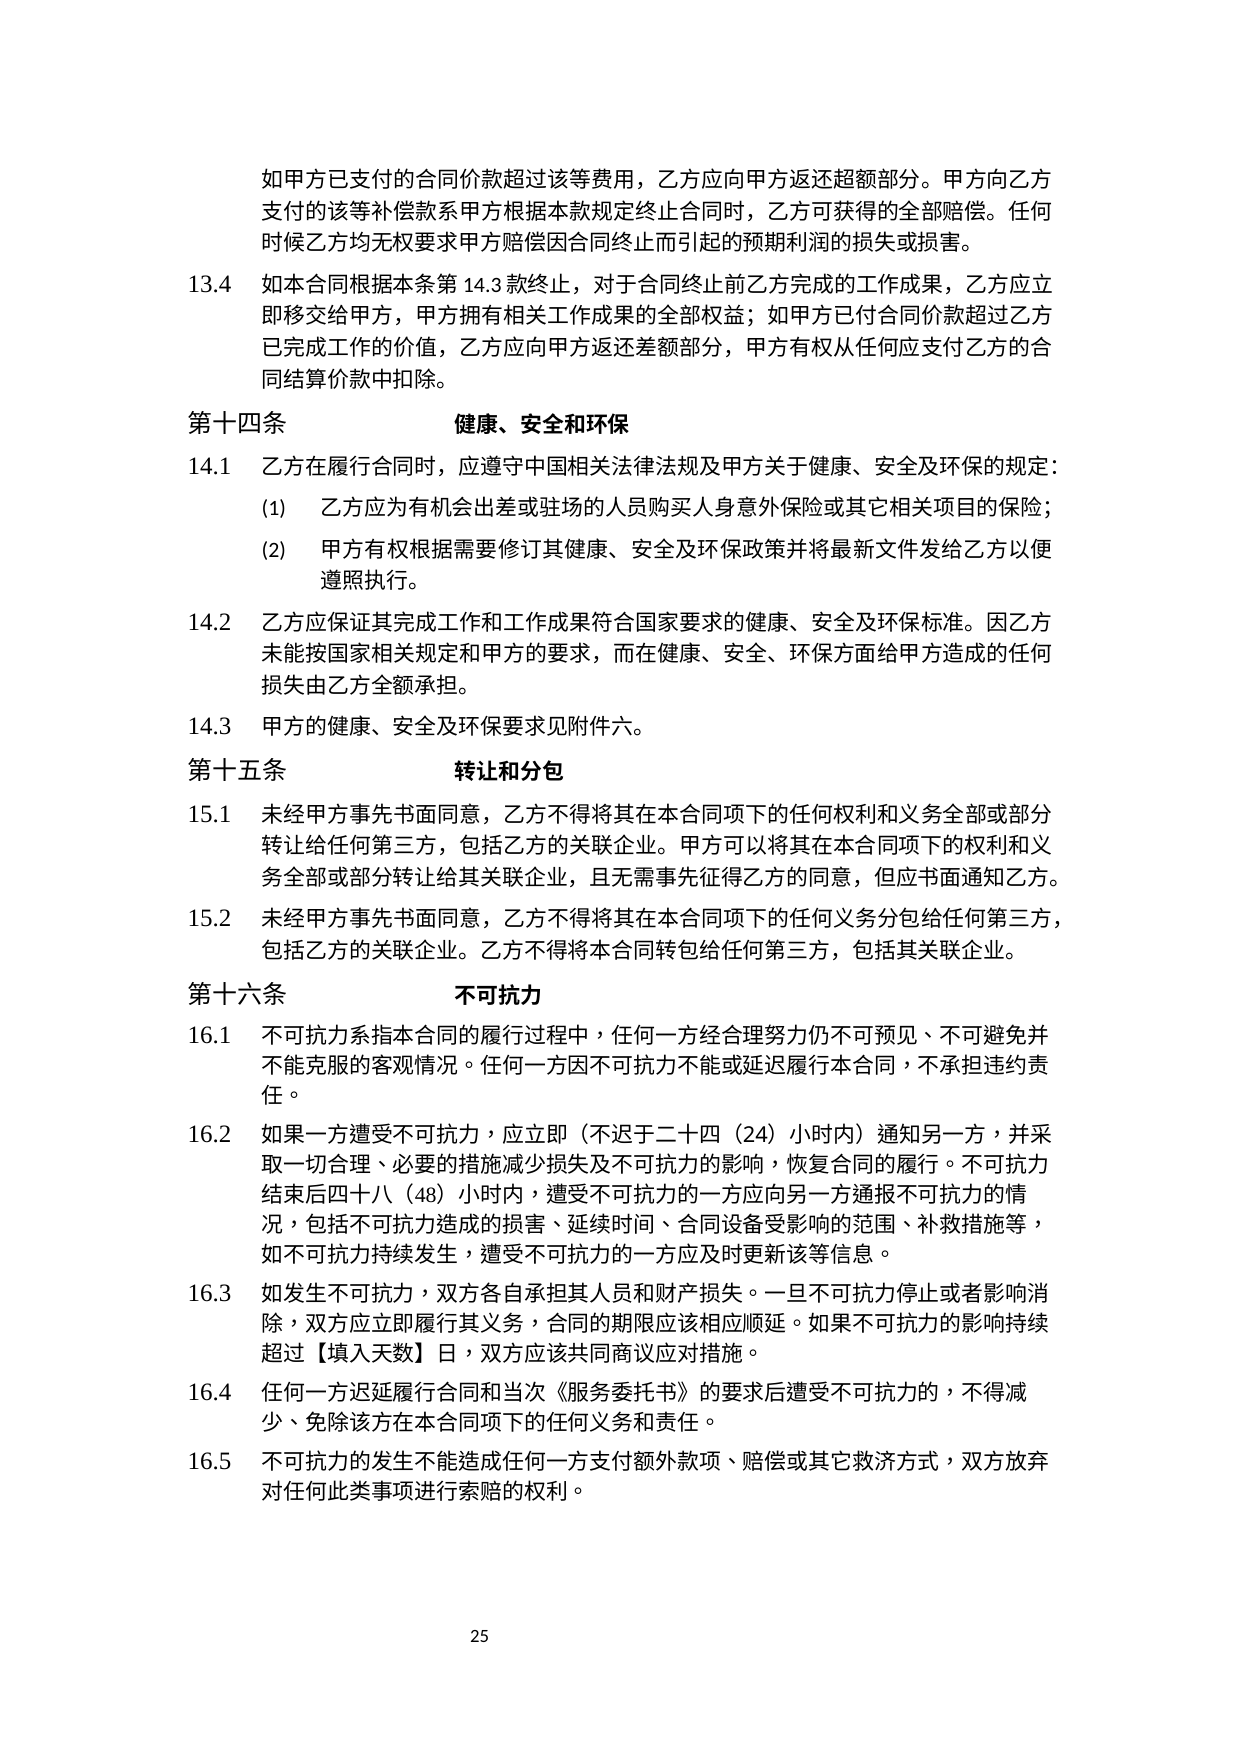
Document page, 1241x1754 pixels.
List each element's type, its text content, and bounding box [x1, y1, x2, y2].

text 转让和分包 [187, 751, 1053, 787]
list 如果一方遭受不可抗力，应立即（不迟于二十四（24）小时内）通知另一方，并采取一切合理、必要的措施减少损失及不可抗力的影响，恢复合同的履行。不可抗力结束后四十八（48）小时内，遭受不可抗力的一方应向另一方通报不可抗力的情况，包括不可抗力造成的损害、延续时间、合同设备受影响的范围、补救措施等，如不可抗力持续发生，遭受不可抗力的一方应及时更新该等信息。 [187, 1119, 1053, 1268]
list 如发生不可抗力，双方各自承担其人员和财产损失。一旦不可抗力停止或者影响消除，双方应立即履行其义务，合同的期限应该相应顺延。如果不可抗力的影响持续超过【填入天数】日，双方应该共同商议应对措施。 [187, 1278, 1053, 1367]
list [187, 162, 1053, 257]
text 不可抗力 [187, 974, 1053, 1011]
list 甲方的健康、安全及环保要求见附件六。 [187, 709, 1053, 741]
list 任何一方迟延履行合同和当次《服务委托书》的要求后遭受不可抗力的，不得减少、免除该方在本合同项下的任何义务和责任。 [187, 1377, 1053, 1437]
text 健康、安全和环保 [187, 403, 1053, 439]
list 甲方有权根据需要修订其健康、安全及环保政策并将最新文件发给乙方以便遵照执行。 [261, 532, 1053, 595]
list 不可抗力的发生不能造成任何一方支付额外款项、赔偿或其它救济方式，双方放弃对任何此类事项进行索赔的权利。 [187, 1446, 1053, 1506]
list 未经甲方事先书面同意，乙方不得将其在本合同项下的任何权利和义务全部或部分转让给任何第三方，包括乙方的关联企业。甲方可以将其在本合同项下的权利和义务全部或部分转让给其关联企业，且无需事先征得乙方的同意，但应书面通知乙方。 [187, 797, 1053, 892]
list 未经甲方事先书面同意，乙方不得将其在本合同项下的任何义务分包给任何第三方，包括乙方的关联企业。乙方不得将本合同转包给任何第三方，包括其关联企业。 [187, 901, 1053, 965]
list 乙方应保证其完成工作和工作成果符合国家要求的健康、安全及环保标准。因乙方未能按国家相关规定和甲方的要求，而在健康、安全、环保方面给甲方造成的任何损失由乙方全额承担。 [187, 605, 1053, 700]
list 乙方在履行合同时，应遵守中国相关法律法规及甲方关于健康、安全及环保的规定： [187, 449, 1053, 481]
list 乙方应为有机会出差或驻场的人员购买人身意外保险或其它相关项目的保险； [261, 490, 1053, 522]
list 不可抗力系指本合同的履行过程中，任何一方经合理努力仍不可预见、不可避免并不能克服的客观情况。任何一方因不可抗力不能或延迟履行本合同，不承担违约责任。 [187, 1020, 1053, 1110]
list 如本合同根据本条第14.3款终止，对于合同终止前乙方完成的工作成果，乙方应立即移交给甲方，甲方拥有相关工作成果的全部权益；如甲方已付合同价款超过乙方已完成工作的价值，乙方应向甲方返还差额部分，甲方有权从任何应支付乙方的合同结算价款中扣除。 [187, 267, 1053, 393]
